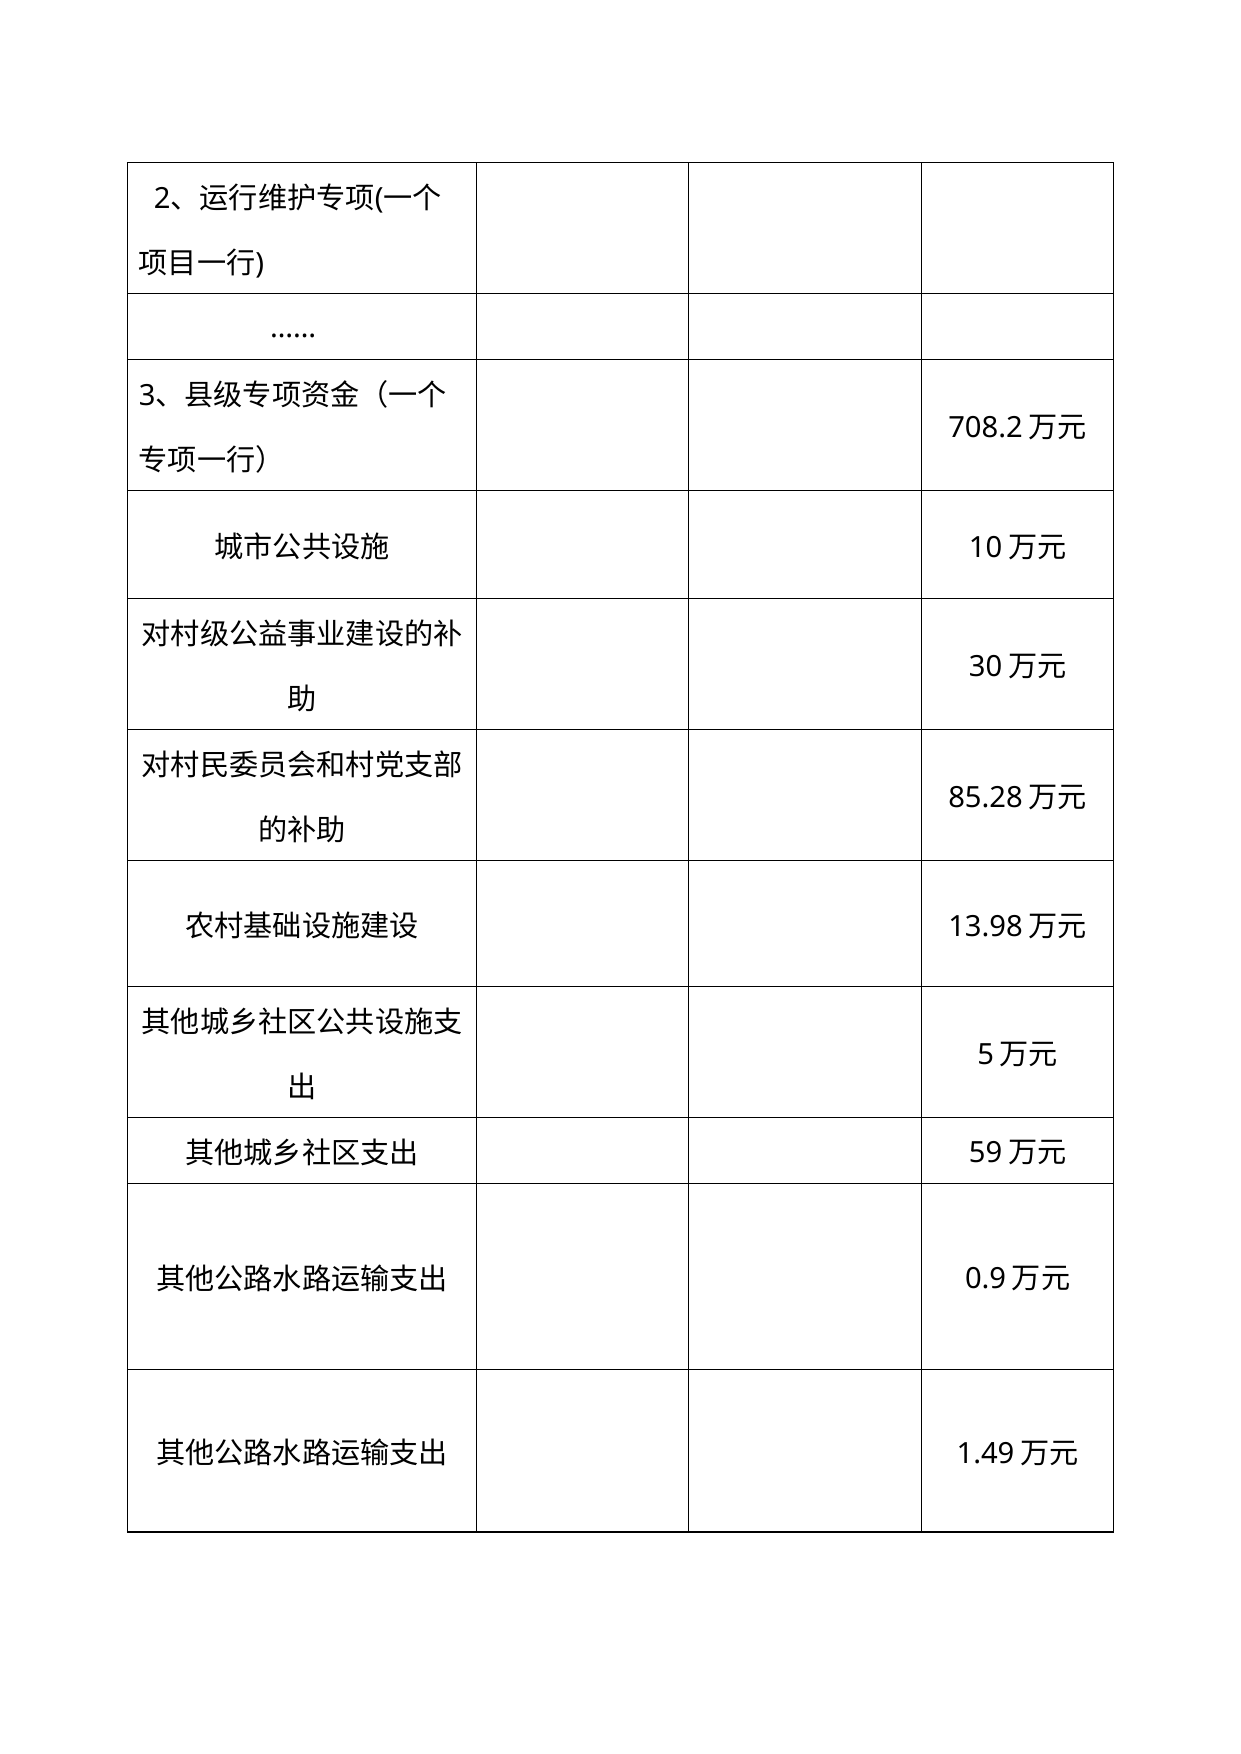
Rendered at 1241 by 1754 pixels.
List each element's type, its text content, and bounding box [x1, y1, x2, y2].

table_cell …… [128, 294, 476, 359]
table_cell [477, 987, 688, 1117]
table_cell [689, 861, 921, 986]
table_cell [477, 1118, 688, 1183]
table_cell [689, 1370, 921, 1531]
table_cell 2、运行维护专项(一个项目一行) [128, 163, 476, 293]
table_cell [477, 360, 688, 490]
table_cell 农村基础设施建设 [128, 861, 476, 986]
table_cell [689, 1118, 921, 1183]
table_cell 其他城乡社区公共设施支出 [128, 987, 476, 1117]
table_cell [477, 491, 688, 598]
table_cell [922, 294, 1113, 359]
table_cell 10万元 [922, 491, 1113, 598]
table_cell 708.2万元 [922, 360, 1113, 490]
table_cell [477, 861, 688, 986]
table_cell 59万元 [922, 1118, 1113, 1183]
table_cell 30万元 [922, 599, 1113, 729]
table_cell [477, 599, 688, 729]
table_cell 5万元 [922, 987, 1113, 1117]
table_cell 13.98万元 [922, 861, 1113, 986]
table_cell 1.49万元 [922, 1370, 1113, 1531]
table_cell [477, 1370, 688, 1531]
table_cell [689, 491, 921, 598]
table_cell 0.9万元 [922, 1184, 1113, 1369]
table_cell 城市公共设施 [128, 491, 476, 598]
table_cell [689, 730, 921, 860]
table_cell [689, 163, 921, 293]
table_cell 对村级公益事业建设的补助 [128, 599, 476, 729]
table_cell [689, 599, 921, 729]
table_cell 对村民委员会和村党支部的补助 [128, 730, 476, 860]
table_cell [689, 987, 921, 1117]
table_cell 3、县级专项资金（一个专项一行） [128, 360, 476, 490]
table_cell [477, 730, 688, 860]
table_cell [477, 1184, 688, 1369]
table_cell [689, 294, 921, 359]
table_cell 其他城乡社区支出 [128, 1118, 476, 1183]
table_cell [477, 294, 688, 359]
table_cell 其他公路水路运输支出 [128, 1184, 476, 1369]
table_cell [922, 163, 1113, 293]
table_cell [689, 1184, 921, 1369]
table_cell 其他公路水路运输支出 [128, 1370, 476, 1531]
table_cell [477, 163, 688, 293]
table_cell 85.28万元 [922, 730, 1113, 860]
table_cell [689, 360, 921, 490]
